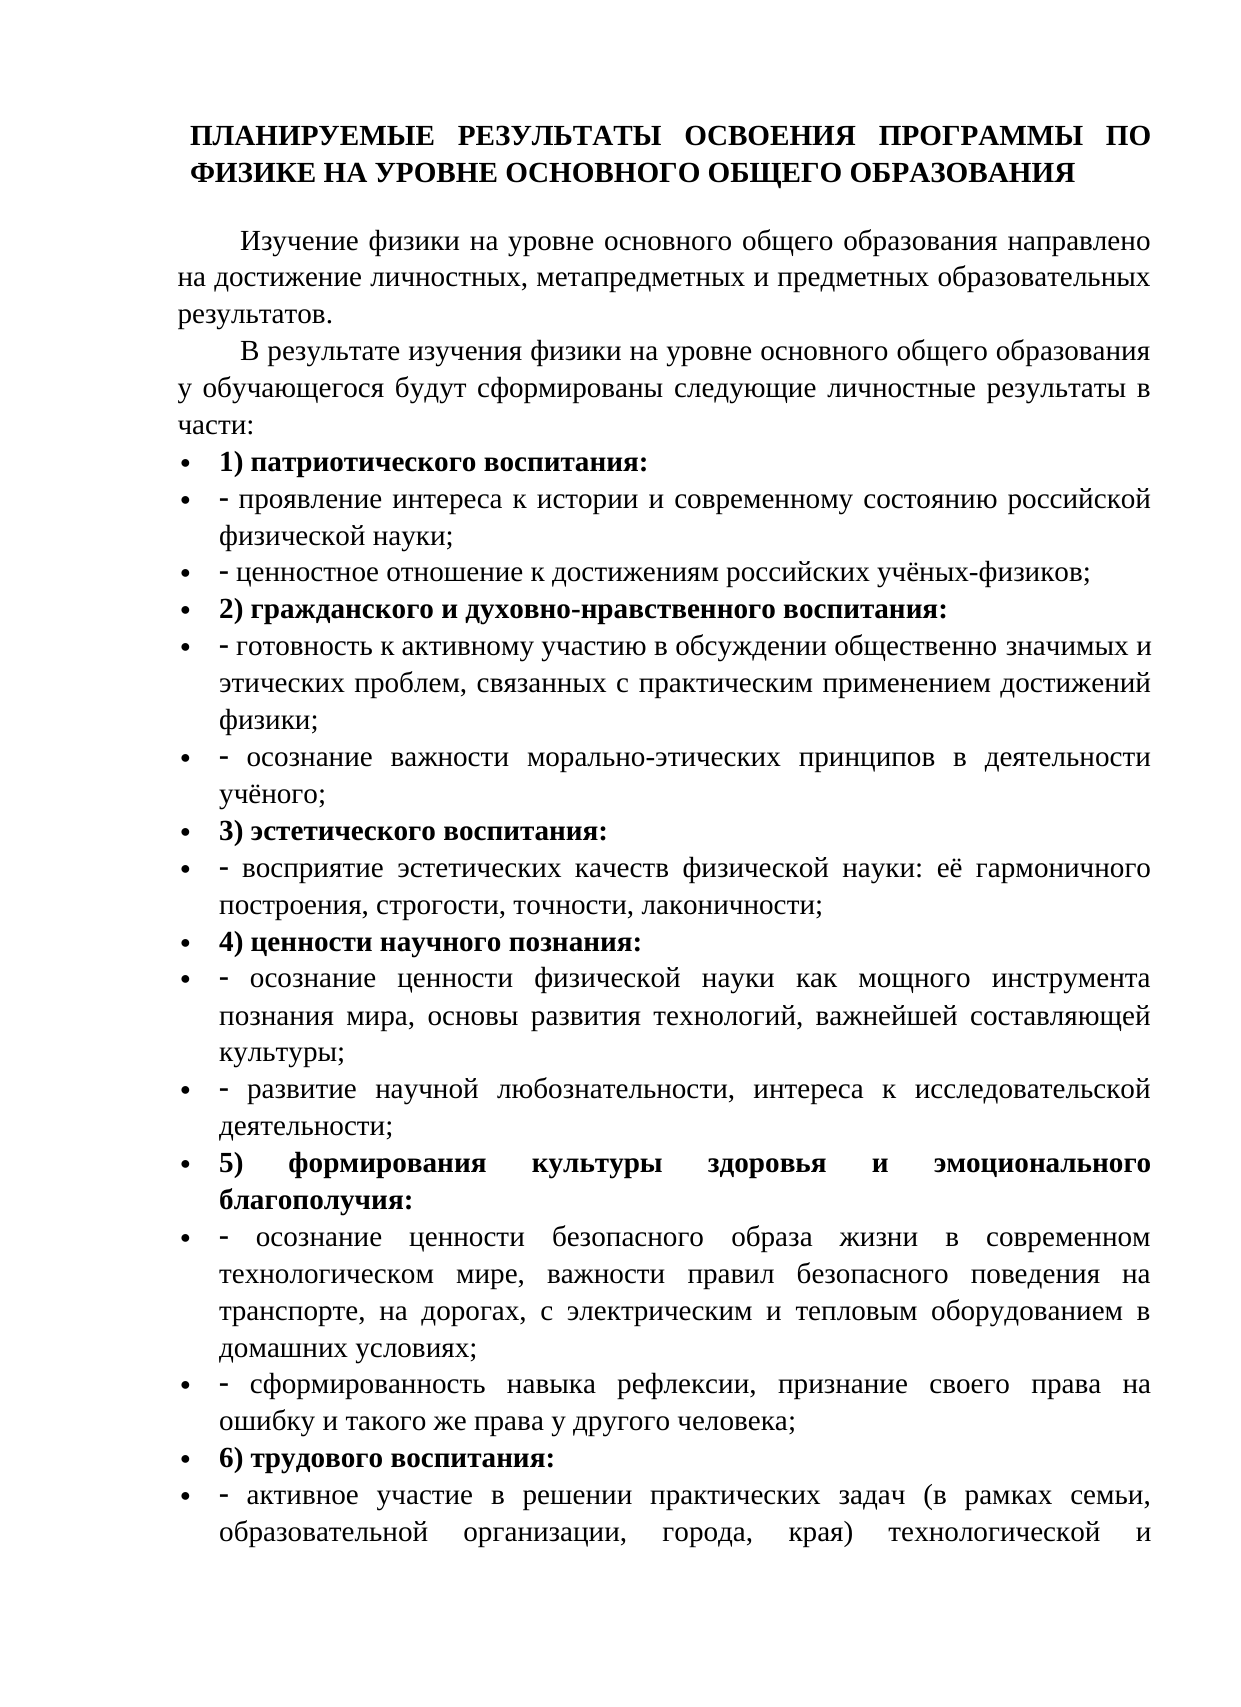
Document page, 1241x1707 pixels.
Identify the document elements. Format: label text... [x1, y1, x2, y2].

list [181, 1477, 1152, 1548]
list 3) эстетического воспитания: [181, 813, 1152, 847]
list  сформированность навыка рефлексии, признание своего права на ошибку и такого же права у другого человека; [181, 1367, 1152, 1437]
text Изучение физики на уровне основного общего образования направлено на достижение личностных, метапредметных и предметных образовательных результатов. [177, 223, 1152, 330]
list 1) патриотического воспитания: [181, 444, 1152, 477]
text В результате изучения физики на уровне основного общего образования у обучающегося будут сформированы следующие личностные результаты в части: [177, 333, 1152, 441]
list  развитие научной любознательности, интереса к исследовательской деятельности; [181, 1071, 1152, 1142]
list  осознание ценности физической науки как мощного инструмента познания мира, основы развития технологий, важнейшей составляющей культуры; [181, 961, 1152, 1068]
list 6) трудового воспитания: [181, 1440, 1152, 1474]
list 2) гражданского и духовно-нравственного воспитания: [181, 592, 1152, 625]
list  проявление интереса к истории и современному состоянию российской физической науки; [181, 481, 1152, 551]
list  готовность к активному участию в обсуждении общественно значимых и этических проблем, связанных с практическим применением достижений физики; [181, 628, 1152, 736]
list 5) формирования культуры здоровья и эмоционального благополучия: [181, 1145, 1152, 1216]
list  осознание ценности безопасного образа жизни в современном технологическом мире, важности правил безопасного поведения на транспорте, на дорогах, с электрическим и тепловым оборудованием в домашних условиях; [181, 1219, 1152, 1363]
list  восприятие эстетических качеств физической науки: её гармоничного построения, строгости, точности, лаконичности; [181, 850, 1152, 920]
list  осознание важности морально-этических принципов в деятельности учёного; [181, 739, 1152, 810]
list  ценностное отношение к достижениям российских учёных-физиков; [181, 554, 1152, 588]
list 4) ценности научного познания: [181, 924, 1152, 957]
text ПЛАНИРУЕМЫЕ РЕЗУЛЬТАТЫ ОСВОЕНИЯ ПРОГРАММЫ ПО ФИЗИКЕ НА УРОВНЕ ОСНОВНОГО ОБЩЕГО ОБРАЗОВАНИЯ [190, 118, 1152, 188]
